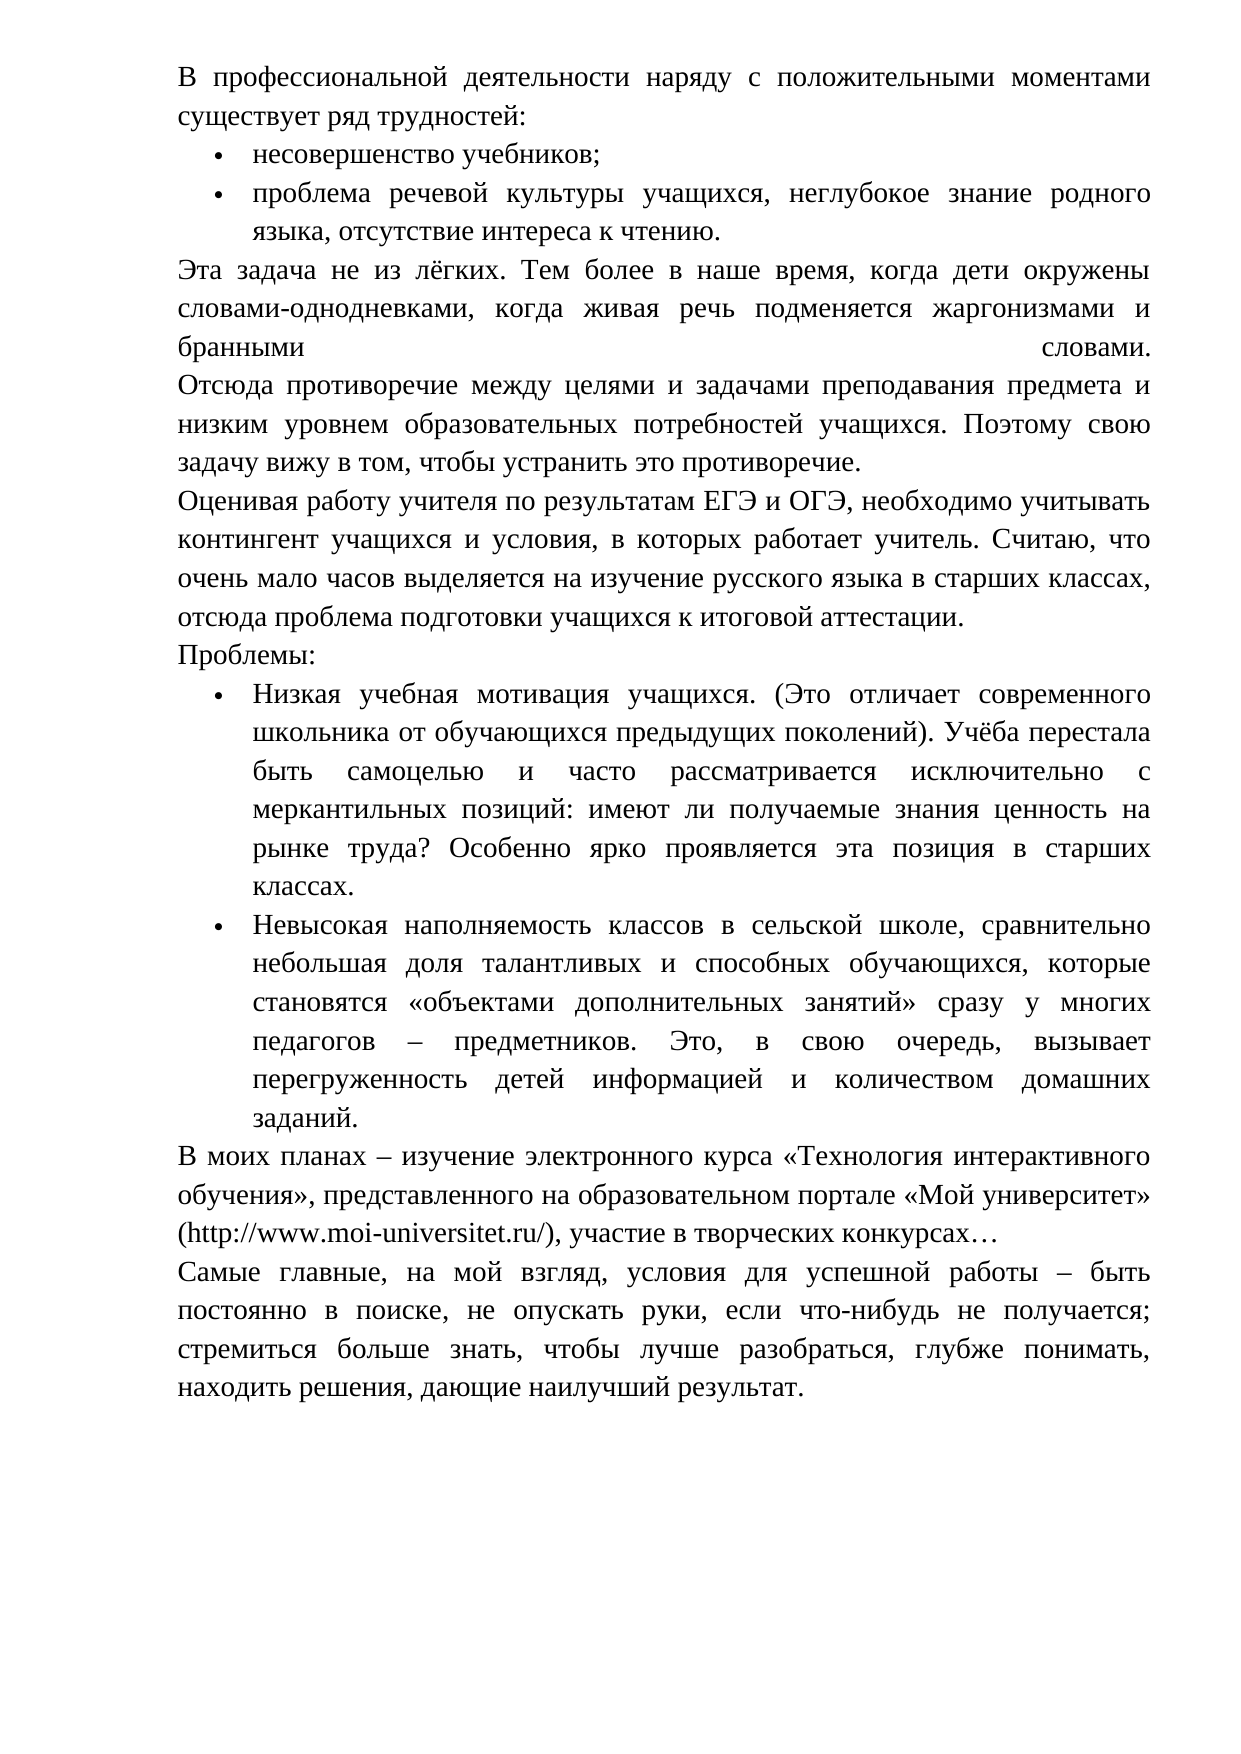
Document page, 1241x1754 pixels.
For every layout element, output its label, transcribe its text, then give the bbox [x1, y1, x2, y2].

list проблема речевой культуры учащихся, неглубокое знание родного языка, отсутствие интереса к чтению. [215, 175, 1152, 247]
text Оценивая работу учителя по результатам ЕГЭ и ОГЭ, необходимо учитывать контингент учащихся и условия, в которых работает учитель. Считаю, что очень мало часов выделяется на изучение русского языка в старших классах, отсюда проблема подготовки учащихся к итоговой аттестации. [177, 483, 1152, 632]
list несовершенство учебников; [215, 136, 1152, 170]
text Эта задача не из лёгких. Тем более в наше время, когда дети окружены словами-однодневками, когда живая речь подменяется жаргонизмами и бранными словами. Отсюда противоречие между целями и задачами преподавания предмета и низким уровнем образовательных потребностей учащихся. Поэтому свою задачу вижу в том, чтобы устранить это противоречие. [177, 252, 1152, 478]
text Самые главные, на мой взгляд, условия для успешной работы – быть постоянно в поиске, не опускать руки, если что-нибудь не получается; стремиться больше знать, чтобы лучше разобраться, глубже понимать, находить решения, дающие наилучший результат. [177, 1254, 1152, 1403]
text В профессиональной деятельности наряду с положительными моментами существует ряд трудностей: [177, 59, 1152, 131]
list Низкая учебная мотивация учащихся. (Это отличает современного школьника от обучающихся предыдущих поколений). Учёба перестала быть самоцелью и часто рассматривается исключительно с меркантильных позиций: имеют ли получаемые знания ценность на рынке труда? Особенно ярко проявляется эта позиция в старших классах. [215, 676, 1152, 902]
list Невысокая наполняемость классов в сельской школе, сравнительно небольшая доля талантливых и способных обучающихся, которые становятся «объектами дополнительных занятий» сразу у многих педагогов – предметников. Это, в свою очередь, вызывает перегруженность детей информацией и количеством домашних заданий. [215, 907, 1152, 1133]
text В моих планах – изучение электронного курса «Технология интерактивного обучения», представленного на образовательном портале «Мой университет» (http://www.moi-universitet.ru/), участие в творческих конкурсах… [177, 1138, 1152, 1249]
text Проблемы: [177, 637, 1152, 671]
